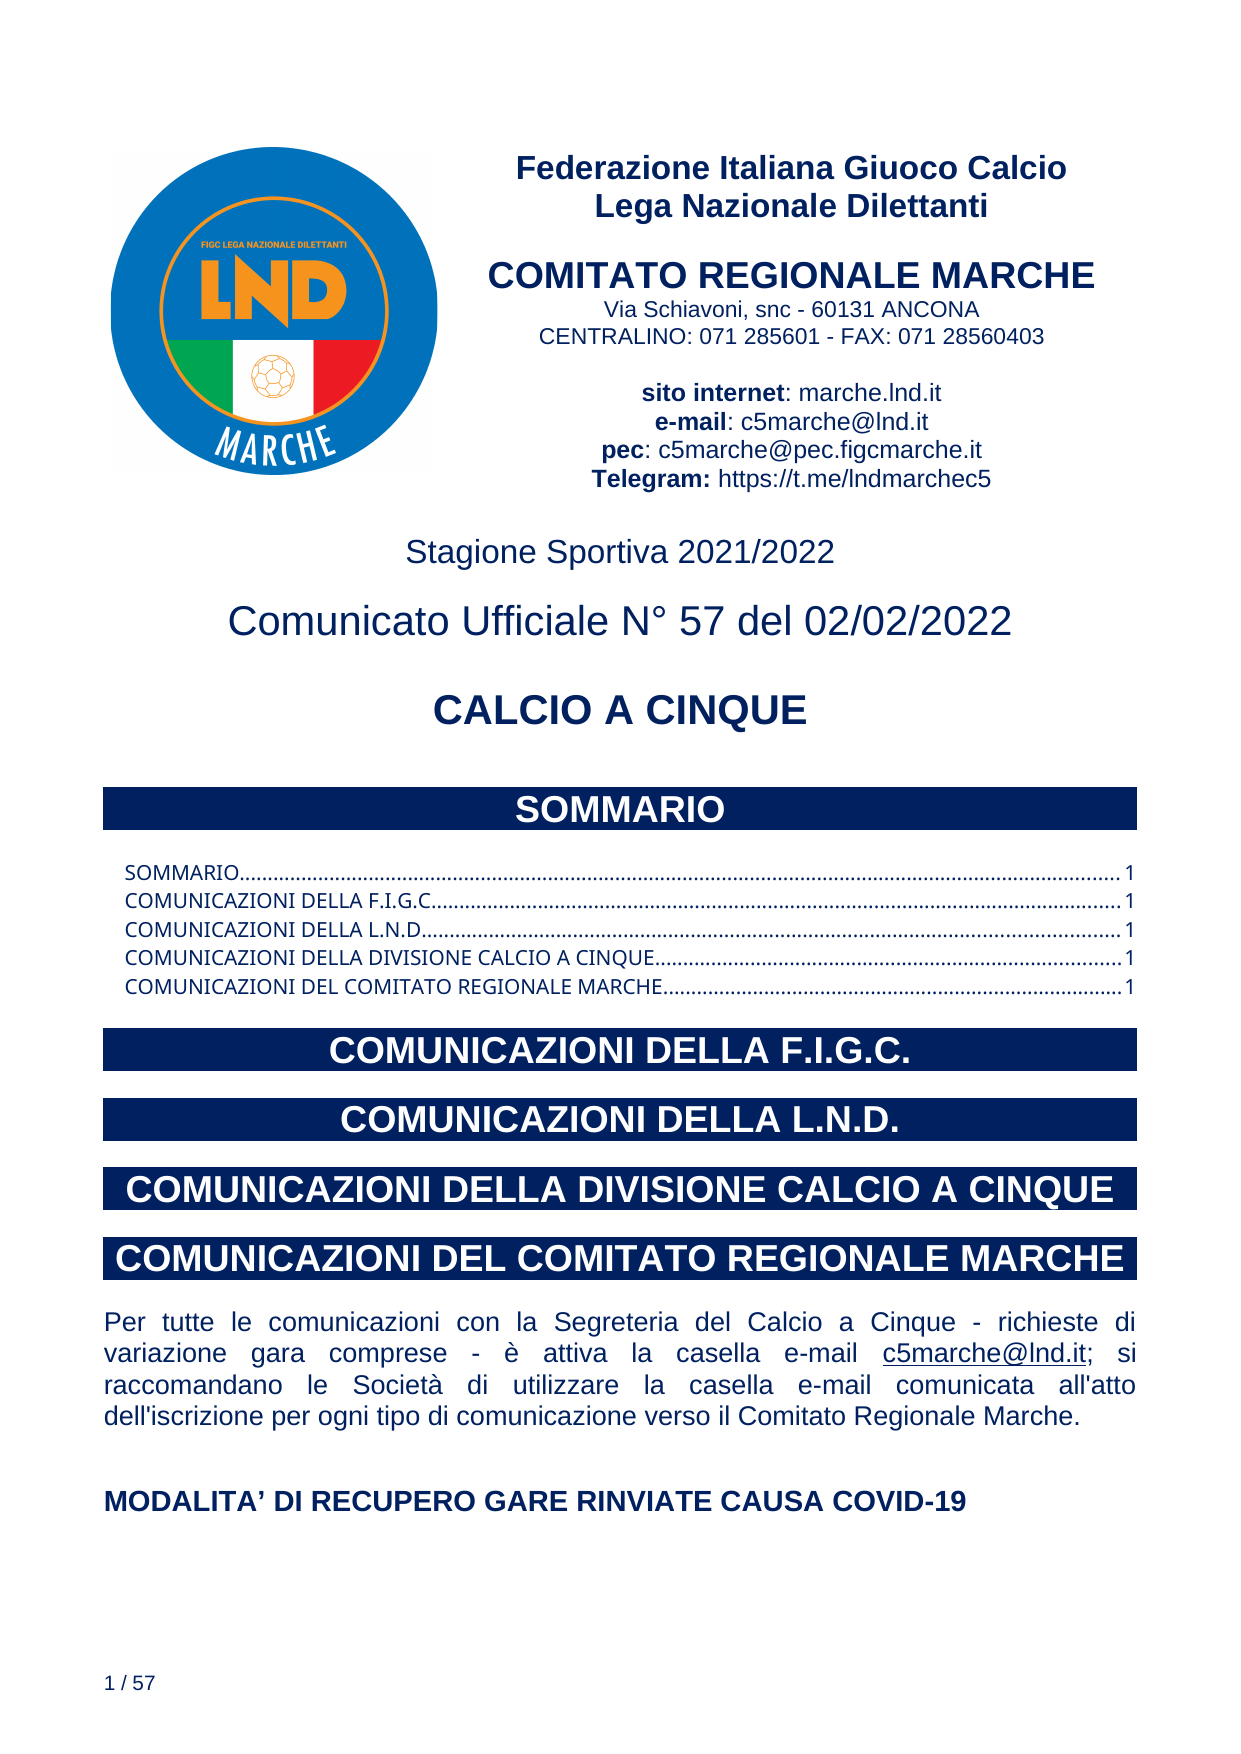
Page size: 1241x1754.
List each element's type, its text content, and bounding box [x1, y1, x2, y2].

text Per tutte le comunicazioni con la Segreteria del Calcio a Cinque - richieste di variazione gara comprese - è attiva la casella e-mail c5marche@lnd.it; si raccomandano le Società di utilizzare la casella e-mail comunicata all'atto dell'iscrizione per ogni tipo di comunicazione verso il Comitato Regionale Marche. [103, 1306, 1137, 1431]
text COMUNICAZIONI DEL COMITATO REGIONALE MARCHE 1 [124, 972, 1137, 1000]
text MODALITA’ DI RECUPERO GARE RINVIATE CAUSA COVID-19 [103, 1484, 1137, 1517]
text COMUNICAZIONI DELLA F.I.G.C. [103, 1028, 1137, 1071]
table_header [104, 148, 446, 493]
text CALCIO A CINQUE [103, 686, 1137, 733]
text COMUNICAZIONI DELLA DIVISIONE CALCIO A CINQUE 1 [124, 943, 1137, 972]
text COMUNICAZIONI DEL COMITATO REGIONALE MARCHE [103, 1237, 1137, 1280]
text COMUNICAZIONI DELLA L.N.D. [103, 1098, 1137, 1141]
text SOMMARIO 1 [124, 858, 1137, 886]
text COMUNICAZIONI DELLA L.N.D. 1 [124, 915, 1137, 943]
picture [110, 147, 438, 475]
text COMUNICAZIONI DELLA F.I.G.C. 1 [124, 886, 1137, 915]
table_cell Stagione Sportiva 2021/2022 Comunicato Ufficiale N° 57 del 02/02/2022 [104, 494, 1137, 644]
table_header Federazione Italiana Giuoco Calcio Lega Nazionale Dilettanti COMITATO REGIONALE MARCHE Via Schiavoni, snc - 60131 ANCONA CENTRALINO: 071 285601 - FAX: 071 28560403 sito internet: marche.lnd.it e-mail: c5marche@lnd.it pec: c5marche@pec.figcmarche.it Telegram: https://t.me/lndmarchec5 [446, 148, 1137, 493]
text COMUNICAZIONI DELLA DIVISIONE CALCIO A CINQUE [103, 1167, 1137, 1210]
text SOMMARIO [103, 787, 1137, 830]
